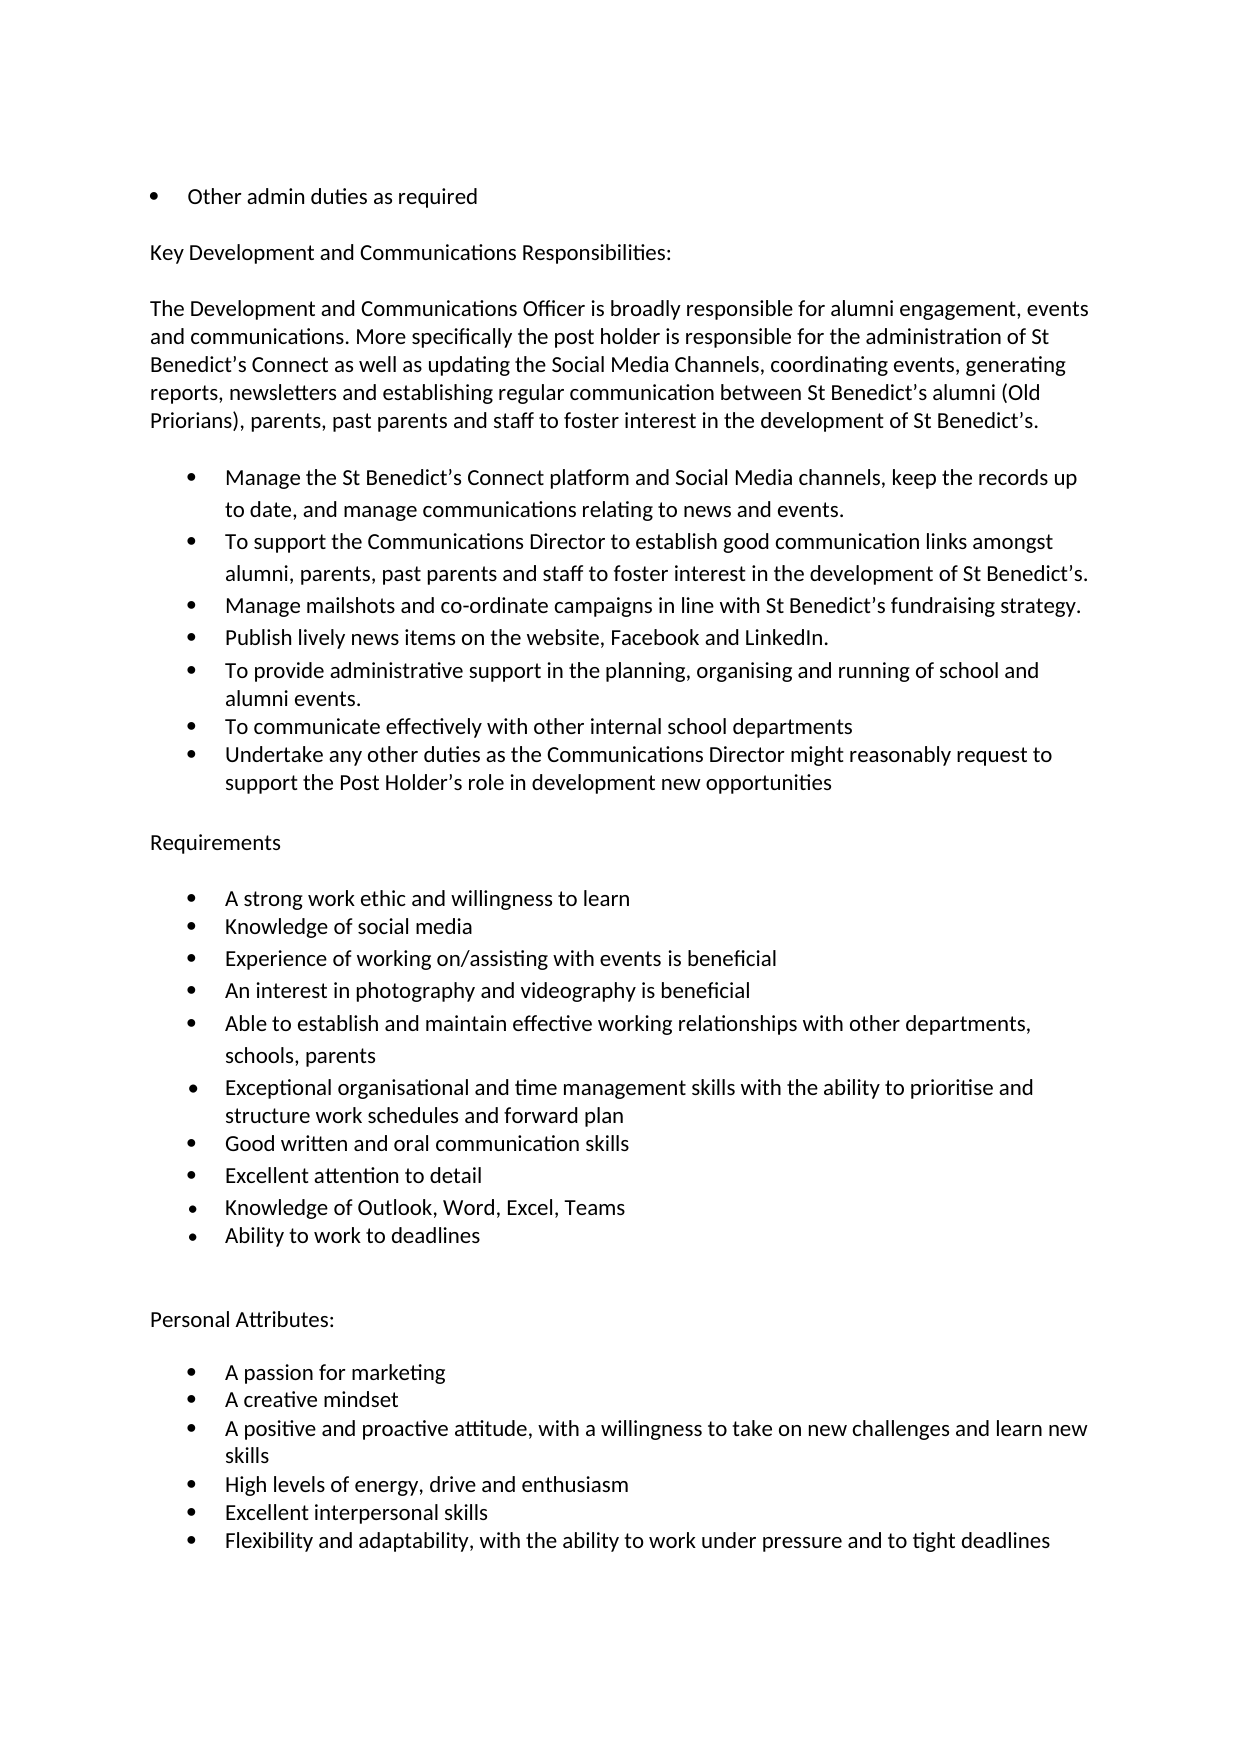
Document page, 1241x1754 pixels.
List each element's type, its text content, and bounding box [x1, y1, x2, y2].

list A creative mindset [187, 1386, 1090, 1414]
text Key Development and Communications Responsibilities: [150, 238, 1090, 266]
list Experience of working on/assisting with events is beneficial [187, 944, 1090, 972]
list Able to establish and maintain effective working relationships with other departments, schools, parents [187, 1009, 1090, 1069]
list A strong work ethic and willingness to learn [187, 884, 1090, 912]
list Manage mailshots and co-ordinate campaigns in line with St Benedict’s fundraising strategy. [187, 591, 1090, 619]
list To provide administrative support in the planning, organising and running of school and alumni events. [187, 656, 1090, 712]
list Ability to work to deadlines [187, 1221, 1090, 1249]
list A passion for marketing [187, 1358, 1090, 1386]
list Excellent attention to detail [187, 1161, 1090, 1189]
list High levels of energy, drive and enthusiasm [187, 1470, 1090, 1498]
list Manage the St Benedict’s Connect platform and Social Media channels, keep the records up to date, and manage communications relating to news and events. [187, 463, 1090, 523]
list To communicate effectively with other internal school departments [187, 712, 1090, 740]
text Requirements [150, 828, 1090, 856]
list Other admin duties as required [150, 182, 1090, 210]
list Publish lively news items on the website, Facebook and LinkedIn. [187, 623, 1090, 652]
list Knowledge of Outlook, Word, Excel, Teams [187, 1193, 1090, 1221]
list Knowledge of social media [187, 912, 1090, 940]
text The Development and Communications Officer is broadly responsible for alumni engagement, events and communications. More specifically the post holder is responsible for the administration of St Benedict’s Connect as well as updating the Social Media Channels, coordinating events, generating reports, newsletters and establishing regular communication between St Benedict’s alumni (Old Priorians), parents, past parents and staff to foster interest in the development of St Benedict’s. [150, 294, 1090, 434]
list Excellent interpersonal skills [187, 1498, 1090, 1526]
list To support the Communications Director to establish good communication links amongst alumni, parents, past parents and staff to foster interest in the development of St Benedict’s. [187, 527, 1090, 587]
list A positive and proactive attitude, with a willingness to take on new challenges and learn new skills [187, 1414, 1090, 1470]
list Exceptional organisational and time management skills with the ability to prioritise and structure work schedules and forward plan [187, 1073, 1090, 1129]
list Undertake any other duties as the Communications Director might reasonably request to support the Post Holder’s role in development new opportunities [187, 740, 1090, 796]
text Personal Attributes: [150, 1306, 1090, 1333]
list Good written and oral communication skills [187, 1129, 1090, 1157]
list Flexibility and adaptability, with the ability to work under pressure and to tight deadlines [187, 1526, 1090, 1554]
list An interest in photography and videography is beneficial [187, 976, 1090, 1004]
